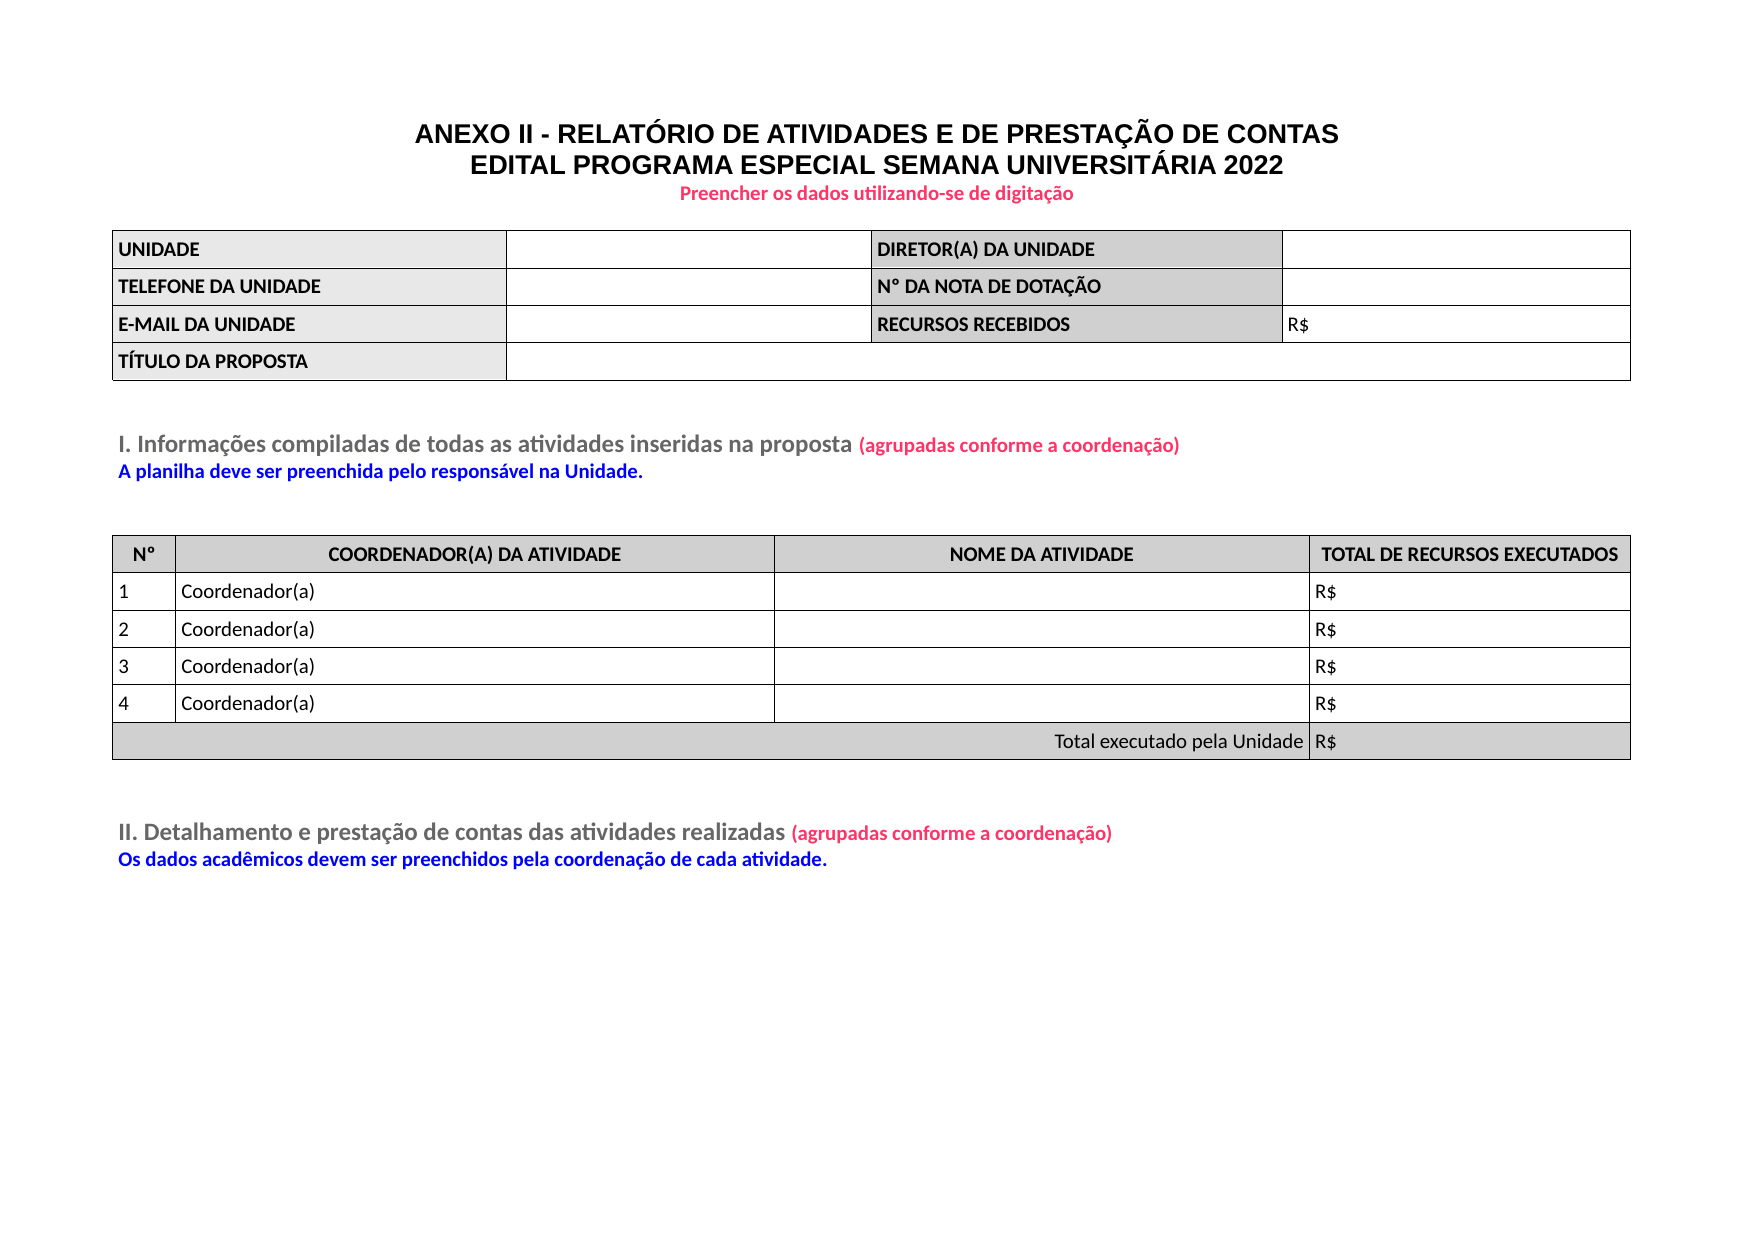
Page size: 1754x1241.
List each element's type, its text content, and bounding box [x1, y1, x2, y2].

text Preencher os dados utilizando-se de digitação [118, 181, 1636, 206]
text Os dados acadêmicos devem ser preenchidos pela coordenação de cada atividade. [118, 846, 1636, 872]
table_cell 4 [113, 685, 175, 722]
table_cell TELEFONE DA UNIDADE [113, 269, 506, 305]
table_header NOME DA ATIVIDADE [775, 536, 1309, 572]
table_cell [775, 573, 1309, 609]
table_cell Total executado pela Unidade [113, 723, 1309, 759]
table_cell Coordenador(a) [176, 573, 774, 609]
table_cell Coordenador(a) [176, 648, 774, 684]
table_cell [507, 269, 871, 305]
text EDITAL Programa especial semana universitária 2022 [118, 149, 1636, 181]
table_cell 1 [113, 573, 175, 609]
table_cell 3 [113, 648, 175, 684]
table_header COORDENADOR(A) DA ATIVIDADE [176, 536, 774, 572]
text A planilha deve ser preenchida pelo responsável na Unidade. [118, 458, 1636, 484]
table_header DIRETOR(A) DA UNIDADE [872, 231, 1282, 267]
table_cell [507, 343, 1630, 379]
table_cell [775, 648, 1309, 684]
table_cell [507, 306, 871, 342]
table_cell R$ [1310, 573, 1630, 609]
table_cell R$ [1310, 723, 1630, 759]
table_header [507, 231, 871, 267]
table_cell E-MAIL DA UNIDADE [113, 306, 506, 342]
table_cell RECURSOS RECEBIDOS [872, 306, 1282, 342]
table_header TOTAL DE RECURSOS EXECUTADOS [1310, 536, 1630, 572]
table_cell R$ [1310, 611, 1630, 647]
text II. Detalhamento e prestação de contas das atividades realizadas (agrupadas conforme a coordenação) [118, 816, 1636, 846]
table_cell Coordenador(a) [176, 611, 774, 647]
table_cell R$ [1310, 648, 1630, 684]
table_cell TÍTULO DA PROPOSTA [113, 343, 506, 379]
table_cell [1283, 269, 1630, 305]
table_cell R$ [1310, 685, 1630, 722]
table_cell [775, 685, 1309, 722]
table_cell 2 [113, 611, 175, 647]
text anexo iI - RELATÓRIO DE ATIVIDADES E DE PRESTAÇÃO DE CONTAS [118, 118, 1636, 149]
table_header [1283, 231, 1630, 267]
table_cell Nº DA NOTA DE DOTAÇÃO [872, 269, 1282, 305]
text I. Informações compiladas de todas as atividades inseridas na proposta (agrupadas conforme a coordenação) [118, 428, 1636, 458]
table_header UNIDADE [113, 231, 506, 267]
table_header Nº [113, 536, 175, 572]
table_cell [775, 611, 1309, 647]
table_cell R$ [1283, 306, 1630, 342]
table_cell Coordenador(a) [176, 685, 774, 722]
